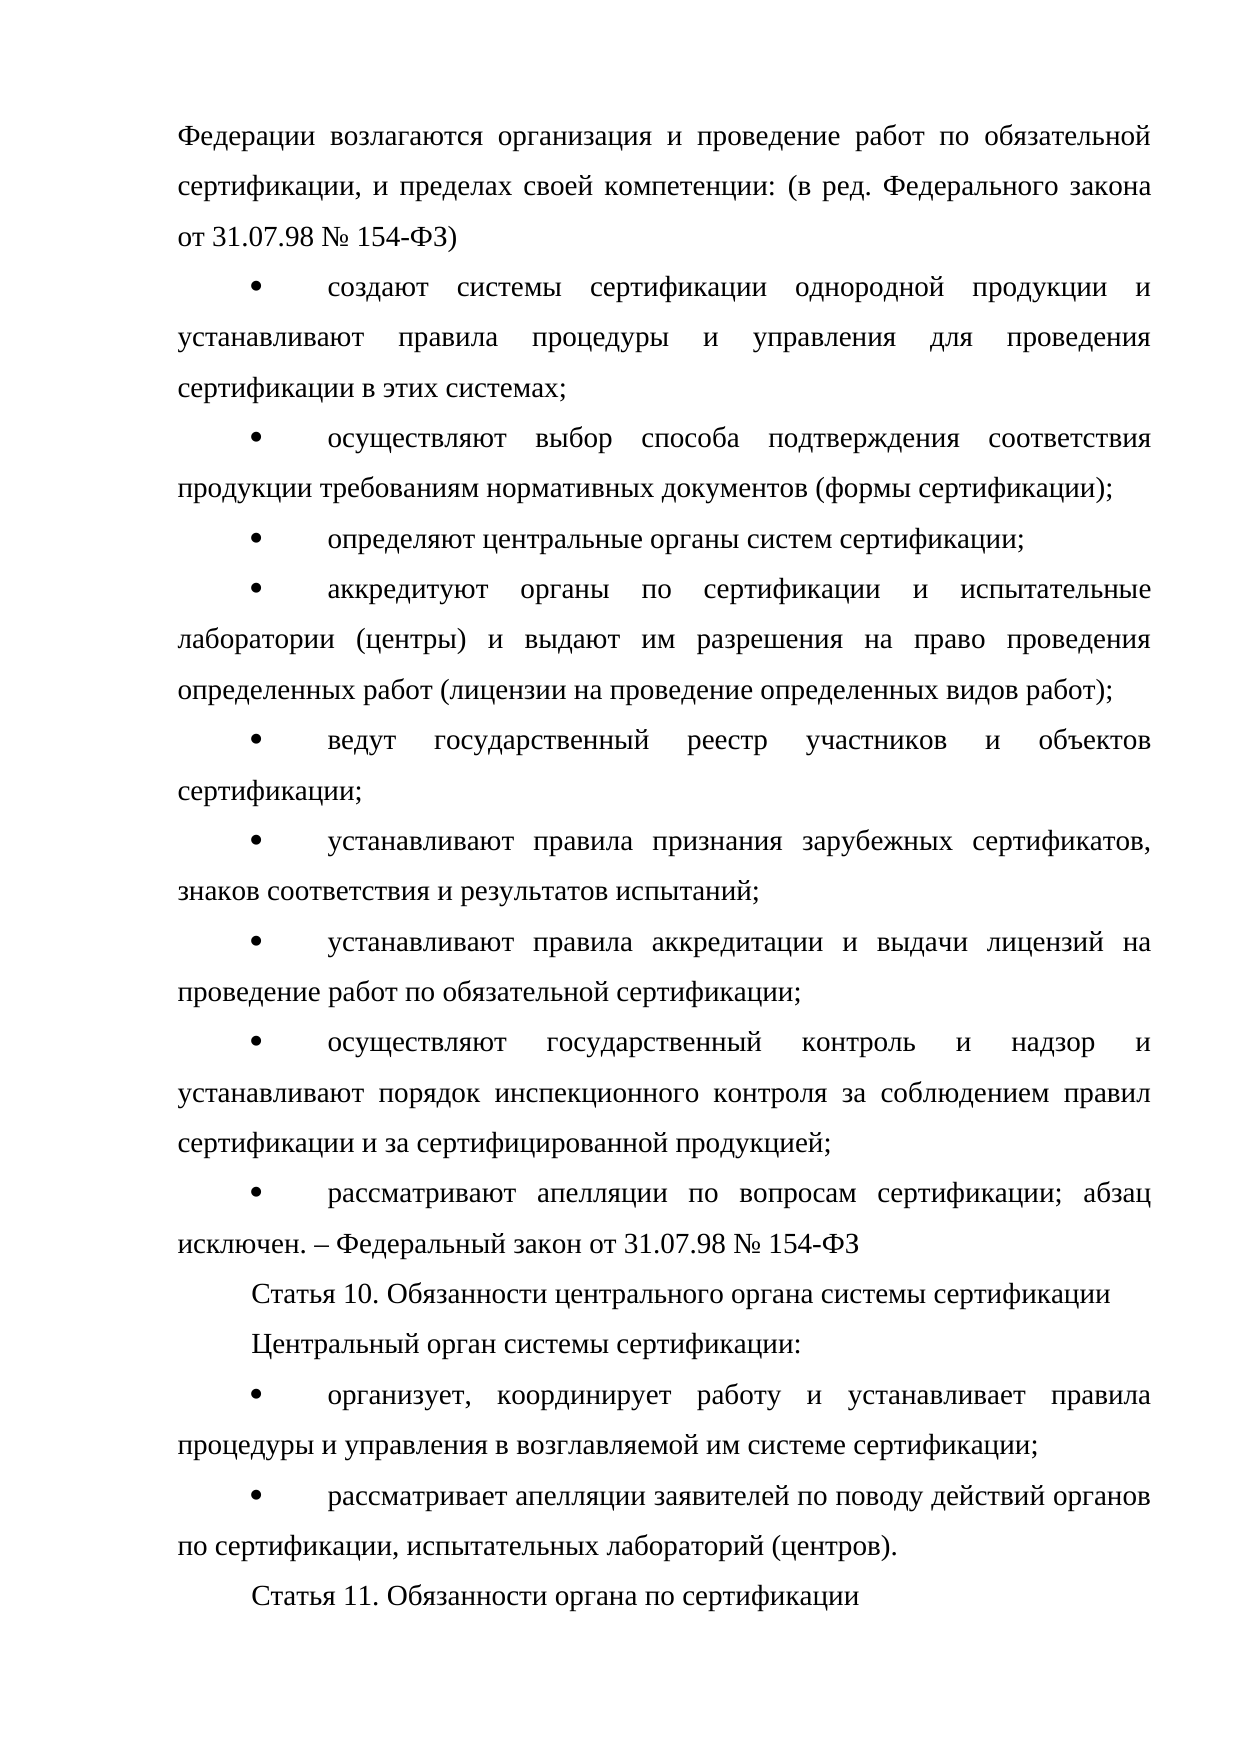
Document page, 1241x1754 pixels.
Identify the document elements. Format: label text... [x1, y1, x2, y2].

text Статья 11. Обязанности органа по сертификации [177, 1578, 1152, 1612]
text Центральный орган системы сертификации: [177, 1327, 1152, 1360]
list создают системы сертификации однородной продукции и устанавливают правила процедуры и управления для проведения сертификации в этих системах; [177, 269, 1152, 403]
list осуществляют выбор способа подтверждения соответствия продукции требованиям нормативных документов (формы сертификации); [177, 420, 1152, 504]
list ведут государственный реестр участников и объектов сертификации; [177, 722, 1152, 806]
list устанавливают правила признания зарубежных сертификатов, знаков соответствия и результатов испытаний; [177, 823, 1152, 907]
list рассматривают апелляции по вопросам сертификации; абзац исключен. – Федеральный закон от 31.07.98 № 154-ФЗ [177, 1176, 1152, 1259]
list организует, координирует работу и устанавливает правила процедуры и управления в возглавляемой им системе сертификации; [177, 1377, 1152, 1461]
list рассматривает апелляции заявителей по поводу действий органов по сертификации, испытательных лабораторий (центров). [177, 1478, 1152, 1562]
list осуществляют государственный контроль и надзор и устанавливают порядок инспекционного контроля за соблюдением правил сертификации и за сертифицированной продукцией; [177, 1024, 1152, 1159]
list устанавливают правила аккредитации и выдачи лицензий на проведение работ по обязательной сертификации; [177, 924, 1152, 1008]
list определяют центральные органы систем сертификации; [177, 521, 1152, 554]
text Статья 10. Обязанности центрального органа системы сертификации [177, 1276, 1152, 1310]
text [177, 118, 1152, 252]
list аккредитуют органы по сертификации и испытательные лаборатории (центры) и выдают им разрешения на право проведения определенных работ (лицензии на проведение определенных видов работ); [177, 571, 1152, 706]
